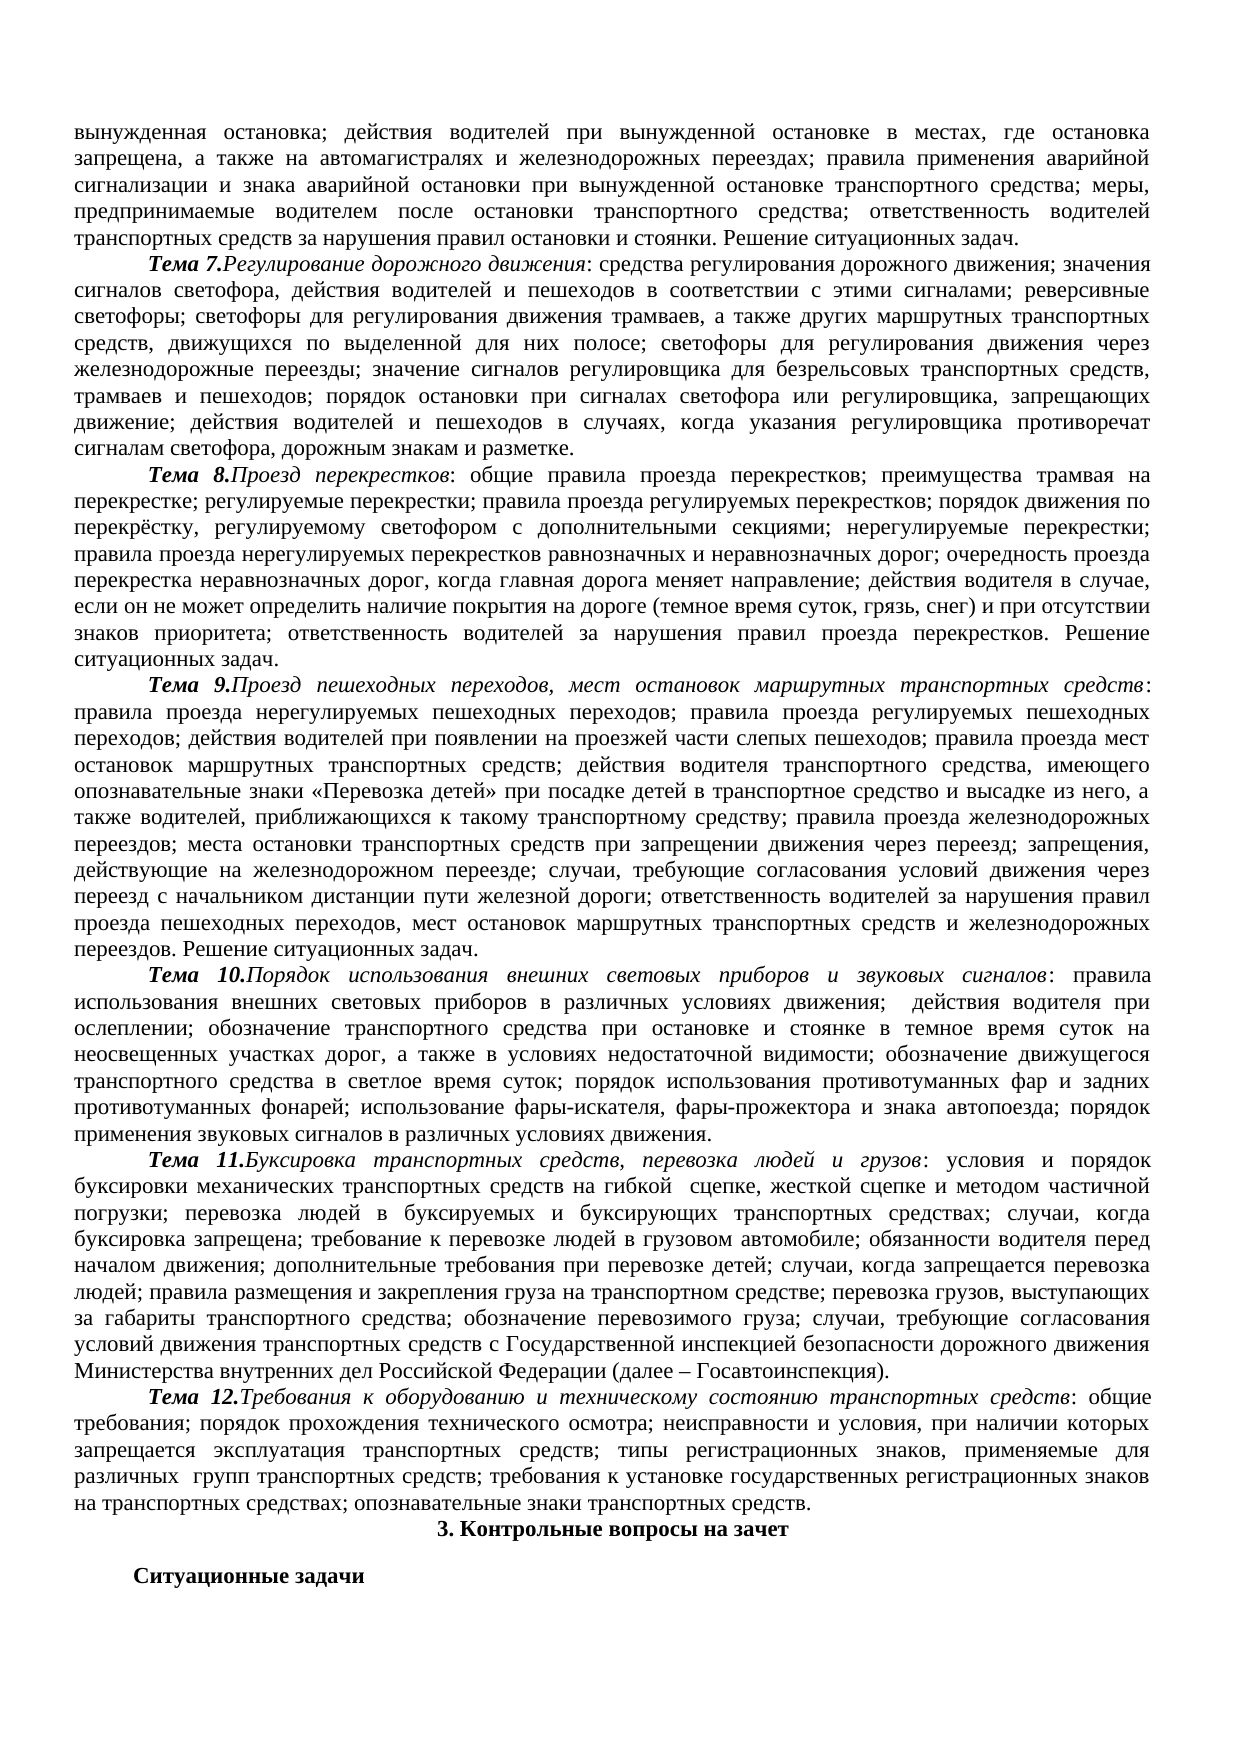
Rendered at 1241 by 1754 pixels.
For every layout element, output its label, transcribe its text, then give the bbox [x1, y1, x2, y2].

text Тема 12.Требования к оборудованию и техническому состоянию транспортных средств: общие требования; порядок прохождения технического осмотра; неисправности и условия, при наличии которых запрещается эксплуатация транспортных средств; типы регистрационных знаков, применяемые для различных групп транспортных средств; требования к установке государственных регистрационных знаков на транспортных средствах; опознавательные знаки транспортных средств. [74, 1383, 1152, 1515]
text Тема 11.Буксировка транспортных средств, перевозка людей и грузов: условия и порядок буксировки механических транспортных средств на гибкой сцепке, жесткой сцепке и методом частичной погрузки; перевозка людей в буксируемых и буксирующих транспортных средствах; случаи, когда буксировка запрещена; требование к перевозке людей в грузовом автомобиле; обязанности водителя перед началом движения; дополнительные требования при перевозке детей; случаи, когда запрещается перевозка людей; правила размещения и закрепления груза на транспортном средстве; перевозка грузов, выступающих за габариты транспортного средства; обозначение перевозимого груза; случаи, требующие согласования условий движения транспортных средств с Государственной инспекцией безопасности дорожного движения Министерства внутренних дел Российской Федерации (далее – Госавтоинспекция). [74, 1146, 1152, 1383]
text Тема 10.Порядок использования внешних световых приборов и звуковых сигналов: правила использования внешних световых приборов в различных условиях движения; действия водителя при ослеплении; обозначение транспортного средства при остановке и стоянке в темное время суток на неосвещенных участках дорог, а также в условиях недостаточной видимости; обозначение движущегося транспортного средства в светлое время суток; порядок использования противотуманных фар и задних противотуманных фонарей; использование фары-искателя, фары-прожектора и знака автопоезда; порядок применения звуковых сигналов в различных условиях движения. [74, 961, 1152, 1146]
text Ситуационные задачи [74, 1562, 1152, 1588]
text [74, 118, 1152, 250]
text 3. Контрольные вопросы на зачет [74, 1515, 1152, 1541]
text Тема 9.Проезд пешеходных переходов, мест остановок маршрутных транспортных средств: правила проезда нерегулируемых пешеходных переходов; правила проезда регулируемых пешеходных переходов; действия водителей при появлении на проезжей части слепых пешеходов; правила проезда мест остановок маршрутных транспортных средств; действия водителя транспортного средства, имеющего опознавательные знаки «Перевозка детей» при посадке детей в транспортное средство и высадке из него, а также водителей, приближающихся к такому транспортному средству; правила проезда железнодорожных переездов; места остановки транспортных средств при запрещении движения через переезд; запрещения, действующие на железнодорожном переезде; случаи, требующие согласования условий движения через переезд с начальником дистанции пути железной дороги; ответственность водителей за нарушения правил проезда пешеходных переходов, мест остановок маршрутных транспортных средств и железнодорожных переездов. Решение ситуационных задач. [74, 672, 1152, 961]
text Тема 7.Регулирование дорожного движения: средства регулирования дорожного движения; значения сигналов светофора, действия водителей и пешеходов в соответствии с этими сигналами; реверсивные светофоры; светофоры для регулирования движения трамваев, а также других маршрутных транспортных средств, движущихся по выделенной для них полосе; светофоры для регулирования движения через железнодорожные переезды; значение сигналов регулировщика для безрельсовых транспортных средств, трамваев и пешеходов; порядок остановки при сигналах светофора или регулировщика, запрещающих движение; действия водителей и пешеходов в случаях, когда указания регулировщика противоречат сигналам светофора, дорожным знакам и разметке. [74, 250, 1152, 461]
text Тема 8.Проезд перекрестков: общие правила проезда перекрестков; преимущества трамвая на перекрестке; регулируемые перекрестки; правила проезда регулируемых перекрестков; порядок движения по перекрёстку, регулируемому светофором с дополнительными секциями; нерегулируемые перекрестки; правила проезда нерегулируемых перекрестков равнозначных и неравнозначных дорог; очередность проезда перекрестка неравнозначных дорог, когда главная дорога меняет направление; действия водителя в случае, если он не может определить наличие покрытия на дороге (темное время суток, грязь, снег) и при отсутствии знаков приоритета; ответственность водителей за нарушения правил проезда перекрестков. Решение ситуационных задач. [74, 461, 1152, 672]
